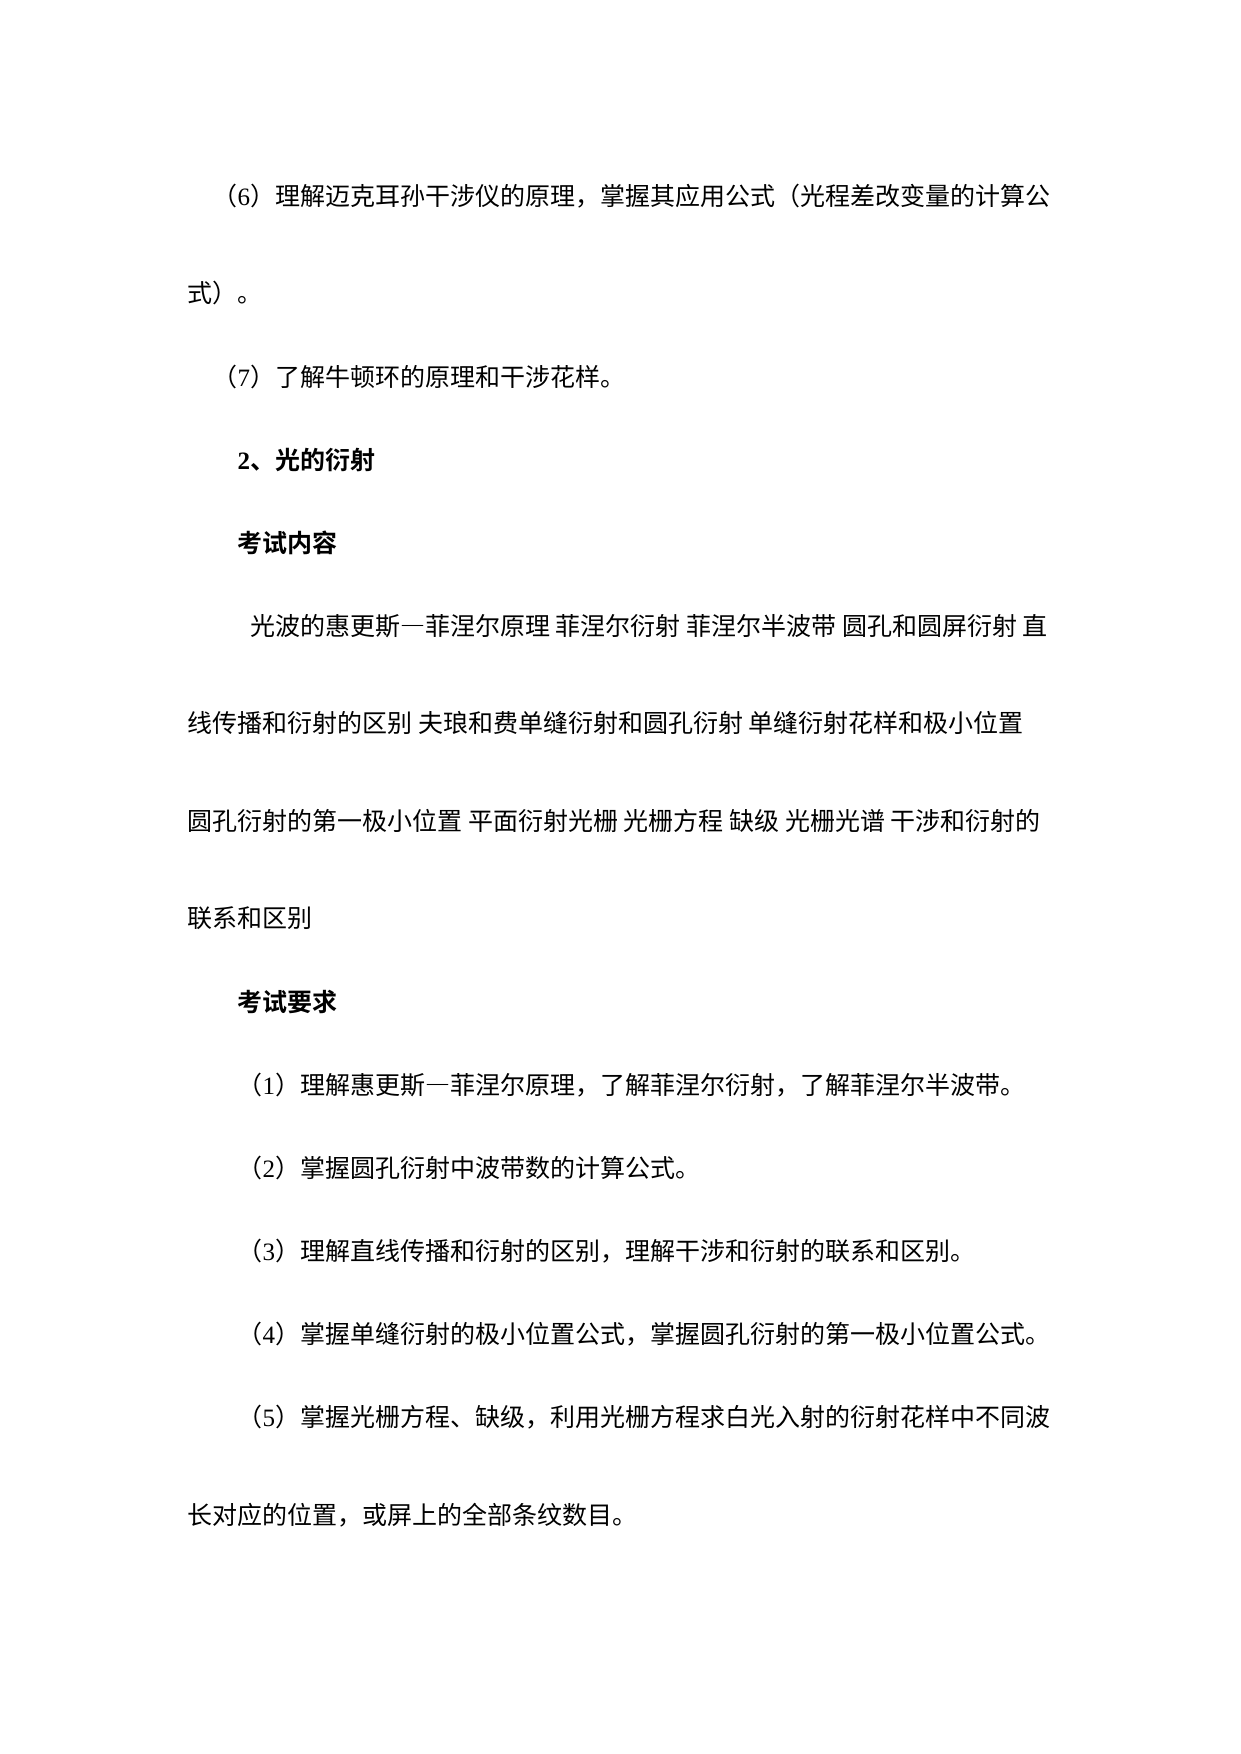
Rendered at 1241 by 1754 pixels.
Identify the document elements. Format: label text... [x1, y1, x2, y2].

text 考试内容 [187, 509, 1053, 574]
text 考试要求 [187, 968, 1053, 1033]
text （6）理解迈克耳孙干涉仪的原理，掌握其应用公式（光程差改变量的计算公式）。 [187, 162, 1053, 324]
text （1）理解惠更斯—菲涅尔原理，了解菲涅尔衍射，了解菲涅尔半波带。 [187, 1051, 1053, 1116]
text （3）理解直线传播和衍射的区别，理解干涉和衍射的联系和区别。 [187, 1217, 1053, 1282]
text （7）了解牛顿环的原理和干涉花样。 [187, 343, 1053, 408]
text （4）掌握单缝衍射的极小位置公式，掌握圆孔衍射的第一极小位置公式。 [187, 1300, 1053, 1365]
text （2）掌握圆孔衍射中波带数的计算公式。 [187, 1134, 1053, 1199]
text （5）掌握光栅方程、缺级，利用光栅方程求白光入射的衍射花样中不同波长对应的位置，或屏上的全部条纹数目。 [187, 1383, 1053, 1546]
text 2、光的衍射 [187, 426, 1053, 491]
text 光波的惠更斯—菲涅尔原理 菲涅尔衍射 菲涅尔半波带 圆孔和圆屏衍射 直线传播和衍射的区别 夫琅和费单缝衍射和圆孔衍射 单缝衍射花样和极小位置 圆孔衍射的第一极小位置 平面衍射光栅 光栅方程 缺级 光栅光谱 干涉和衍射的联系和区别 [187, 592, 1053, 949]
